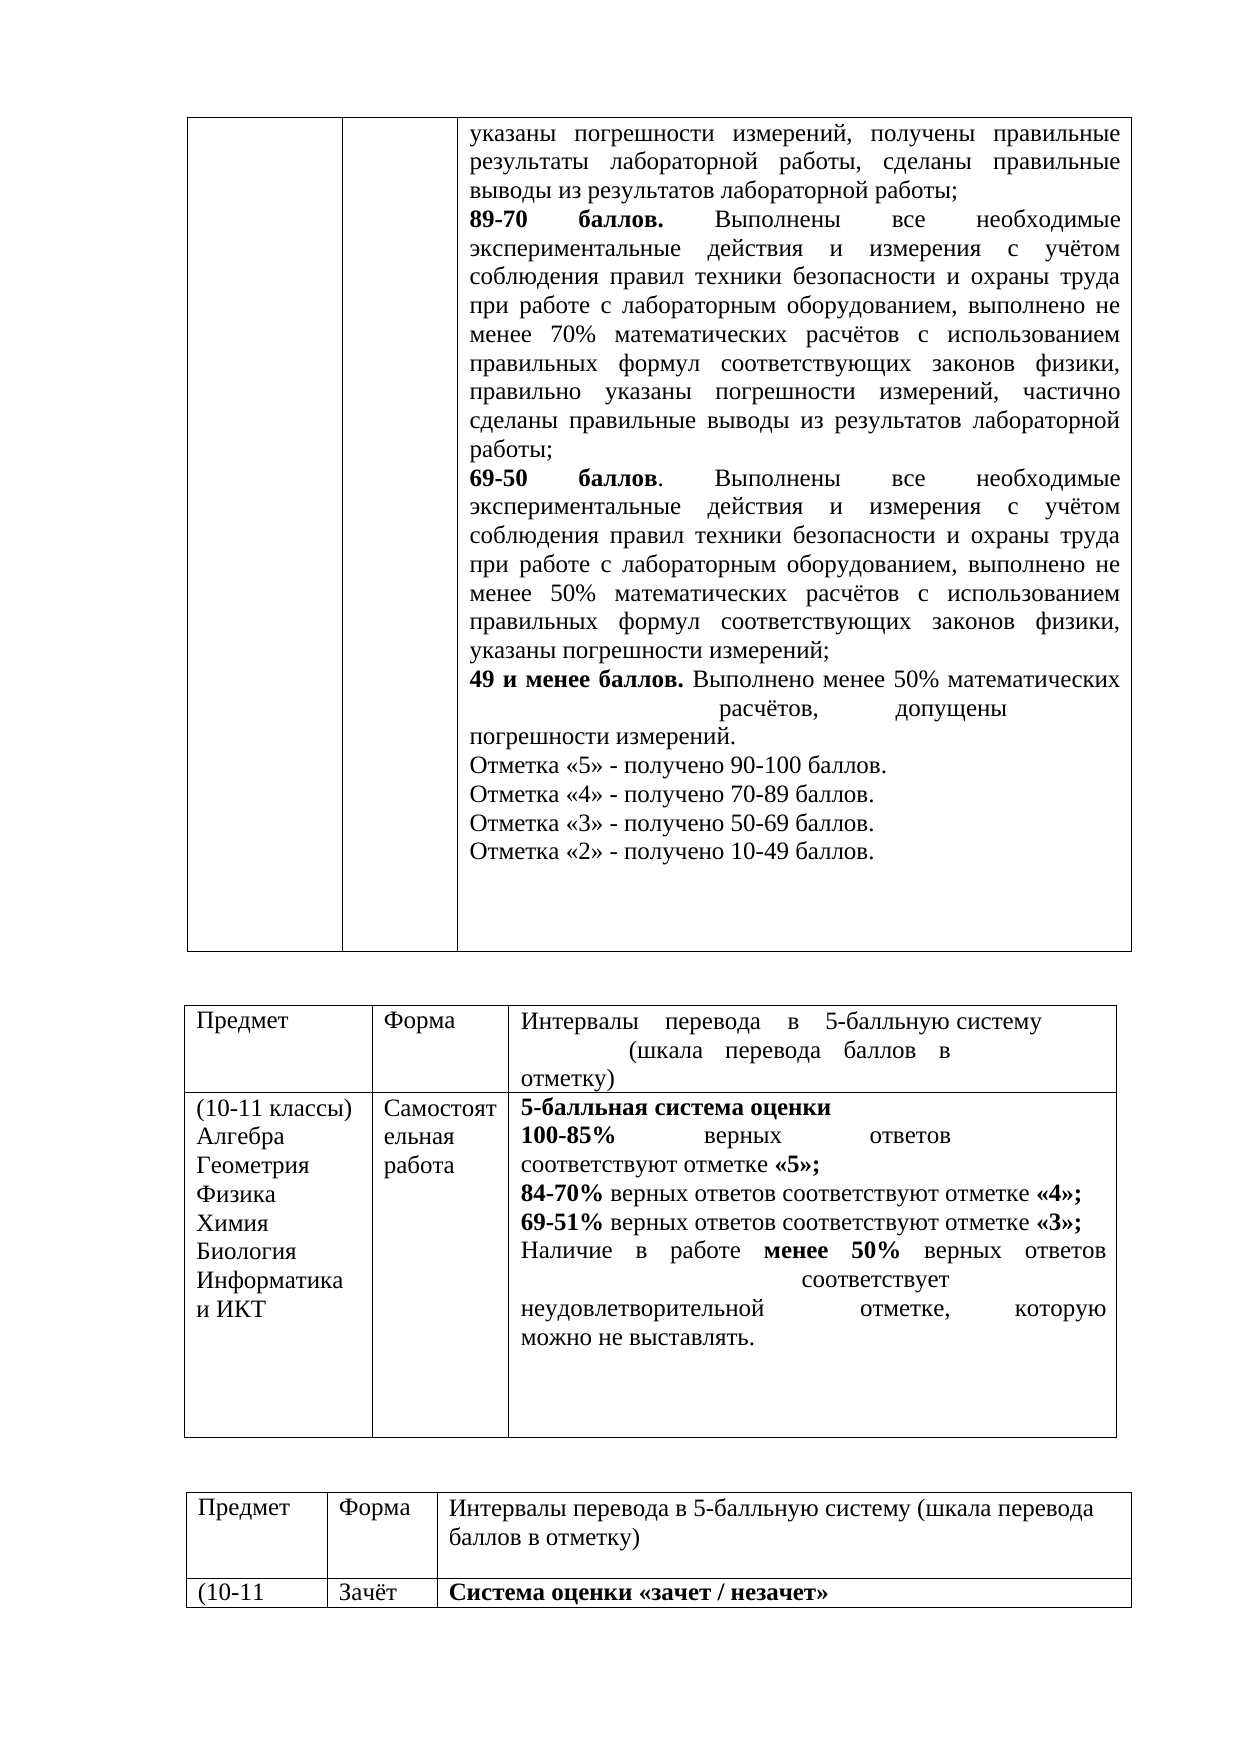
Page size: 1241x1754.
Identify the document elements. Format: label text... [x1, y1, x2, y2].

table_header Предмет [185, 1006, 372, 1092]
table_header указаны погрешности измерений, получены правильные результаты лабораторной работы, сделаны правильные выводы из результатов лабораторной работы; 89-70 баллов. Выполнены все необходимые экспериментальные действия и измерения с учётом соблюдения правил техники безопасности и охраны труда при работе с лабораторным оборудованием, выполнено не менее 70% математических расчётов с использованием правильных формул соответствующих законов физики, правильно указаны погрешности измерений, частично сделаны правильные выводы из результатов лабораторной работы; 69-50 баллов. Выполнены все необходимые экспериментальные действия и измерения с учётом соблюдения правил техники безопасности и охраны труда при работе с лабораторным оборудованием, выполнено не менее 50% математических расчётов с использованием правильных формул соответствующих законов физики, указаны погрешности измерений; 49 и менее баллов. Выполнено менее 50% математических расчётов, допущены погрешности измерений. Отметка «5» - получено 90-100 баллов. Отметка «4» - получено 70-89 баллов. Отметка «3» - получено 50-69 баллов. Отметка «2» - получено 10-49 баллов. [458, 118, 1131, 951]
table_header Интервалы перевода в 5-балльную систему (шкала перевода баллов в отметку) [438, 1493, 1131, 1578]
table_header [188, 118, 342, 951]
table_cell Зачёт [328, 1579, 437, 1607]
table_header Форма [373, 1006, 508, 1092]
table_cell (10-11 классы) Алгебра Геометрия Физика Химия Биология Информатика и ИКТ [185, 1093, 372, 1437]
table_cell Самостоят ельная работа [373, 1093, 508, 1437]
table_cell Система оценки «зачет / незачет» [438, 1579, 1131, 1607]
table_header [343, 118, 457, 951]
table_header Форма [328, 1493, 437, 1578]
table_header Интервалы перевода в 5-балльную систему (шкала перевода баллов в отметку) [509, 1006, 1116, 1092]
table_header Предмет [187, 1493, 327, 1578]
table_cell (10-11 [187, 1579, 327, 1607]
table_cell 5-балльная система оценки 100-85% верных ответов соответствуют отметке «5»; 84-70% верных ответов соответствуют отметке «4»; 69-51% верных ответов соответствуют отметке «3»; Наличие в работе менее 50% верных ответов соответствует неудовлетворительной отметке, которую можно не выставлять. [509, 1093, 1116, 1437]
